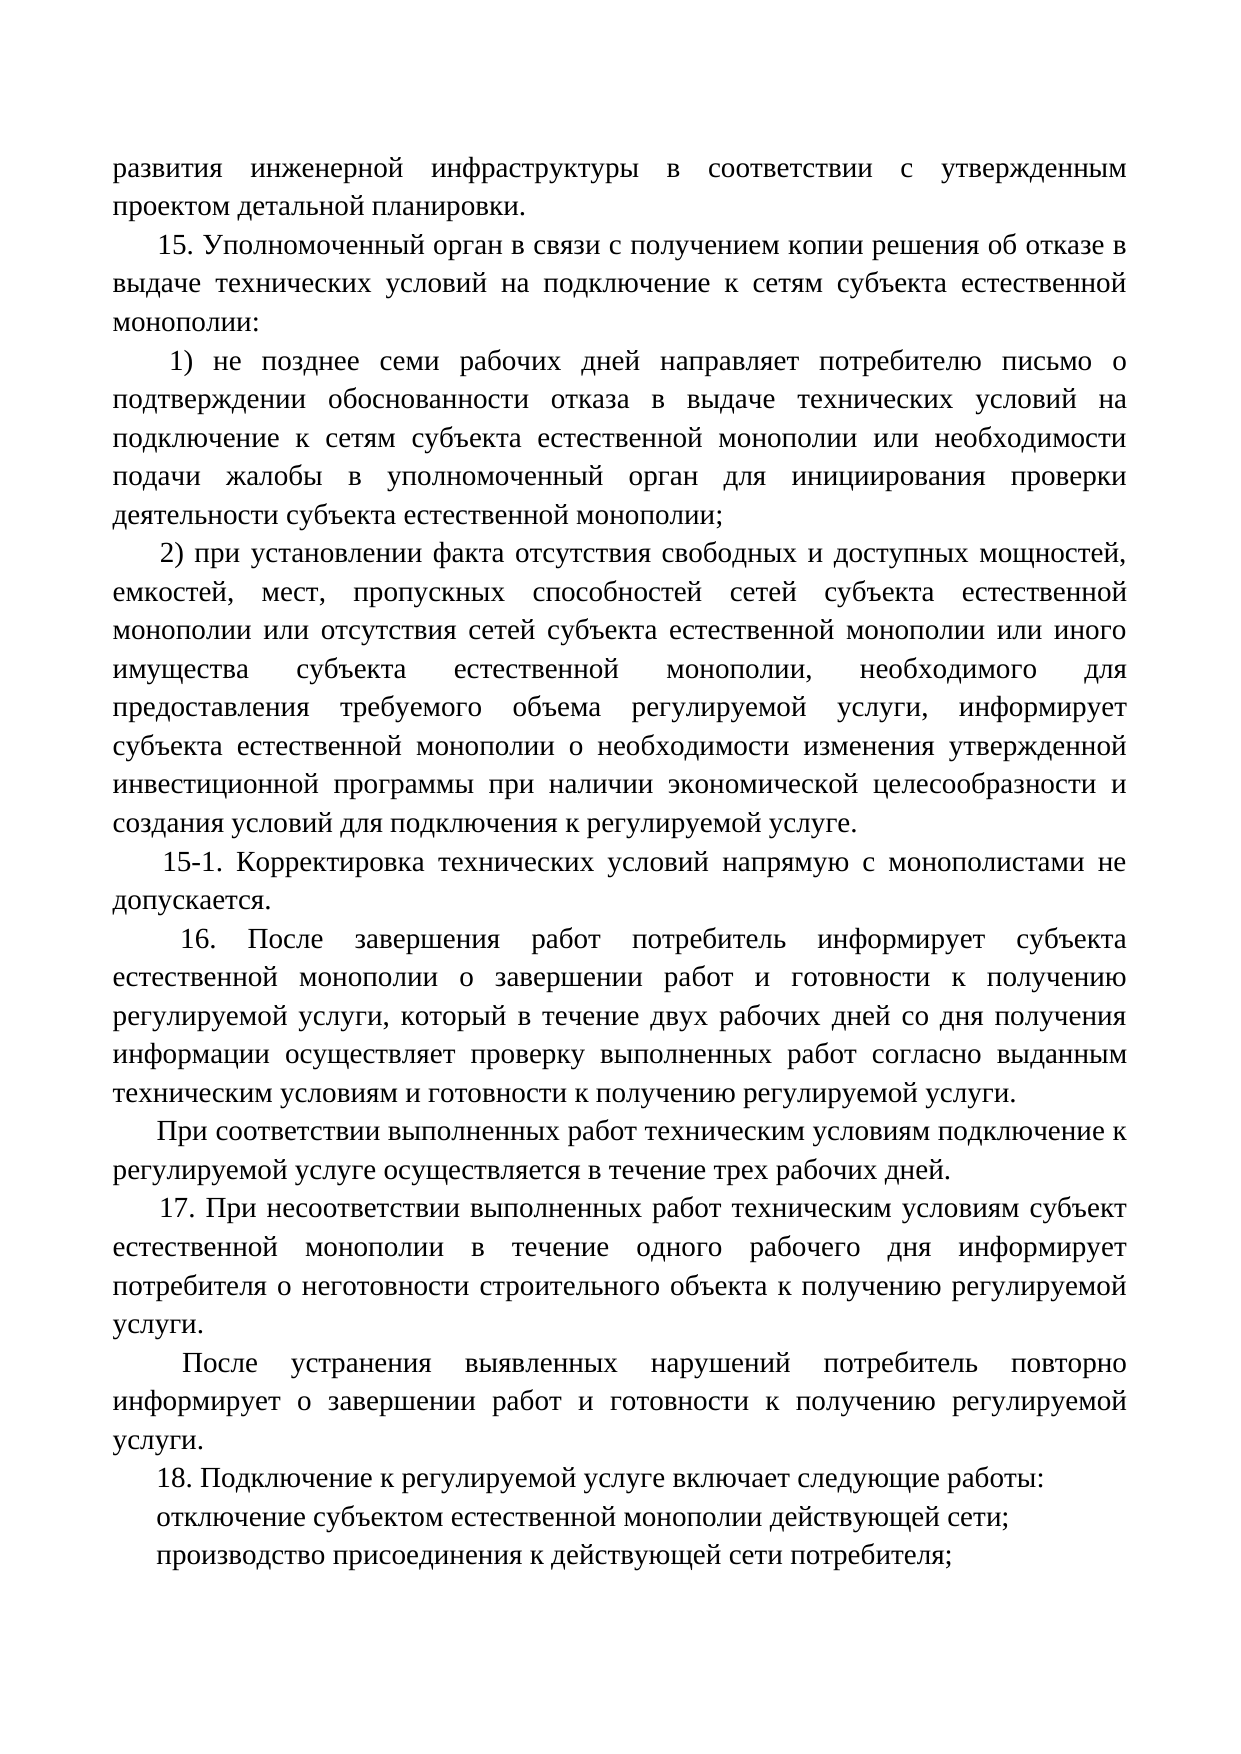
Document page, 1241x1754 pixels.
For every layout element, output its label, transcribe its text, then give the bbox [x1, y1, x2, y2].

text 16. После завершения работ потребитель информирует субъекта естественной монополии о завершении работ и готовности к получению регулируемой услуги, который в течение двух рабочих дней со дня получения информации осуществляет проверку выполненных работ согласно выданным техническим условиям и готовности к получению регулируемой услуги. [112, 921, 1128, 1108]
text 1) не позднее семи рабочих дней направляет потребителю письмо о подтверждении обоснованности отказа в выдаче технических условий на подключение к сетям субъекта естественной монополии или необходимости подачи жалобы в уполномоченный орган для инициирования проверки деятельности субъекта естественной монополии; [112, 343, 1128, 530]
text производство присоединения к действующей сети потребителя; [112, 1537, 1128, 1571]
text отключение субъектом естественной монополии действующей сети; [112, 1499, 1128, 1532]
text 15. Уполномоченный орган в связи с получением копии решения об отказе в выдаче технических условий на подключение к сетям субъекта естественной монополии: [112, 227, 1128, 338]
text 18. Подключение к регулируемой услуге включает следующие работы: [112, 1460, 1128, 1494]
text 17. При несоответствии выполненных работ техническим условиям субъект естественной монополии в течение одного рабочего дня информирует потребителя о неготовности строительного объекта к получению регулируемой услуги. [112, 1191, 1128, 1340]
text 2) при установлении факта отсутствия свободных и доступных мощностей, емкостей, мест, пропускных способностей сетей субъекта естественной монополии или отсутствия сетей субъекта естественной монополии или иного имущества субъекта естественной монополии, необходимого для предоставления требуемого объема регулируемой услуги, информирует субъекта естественной монополии о необходимости изменения утвержденной инвестиционной программы при наличии экономической целесообразности и создания условий для подключения к регулируемой услуге. [112, 535, 1128, 839]
text После устранения выявленных нарушений потребитель повторно информирует о завершении работ и готовности к получению регулируемой услуги. [112, 1345, 1128, 1455]
text 15-1. Корректировка технических условий напрямую с монополистами не допускается. [112, 844, 1128, 916]
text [112, 150, 1128, 222]
text При соответствии выполненных работ техническим условиям подключение к регулируемой услуге осуществляется в течение трех рабочих дней. [112, 1113, 1128, 1186]
